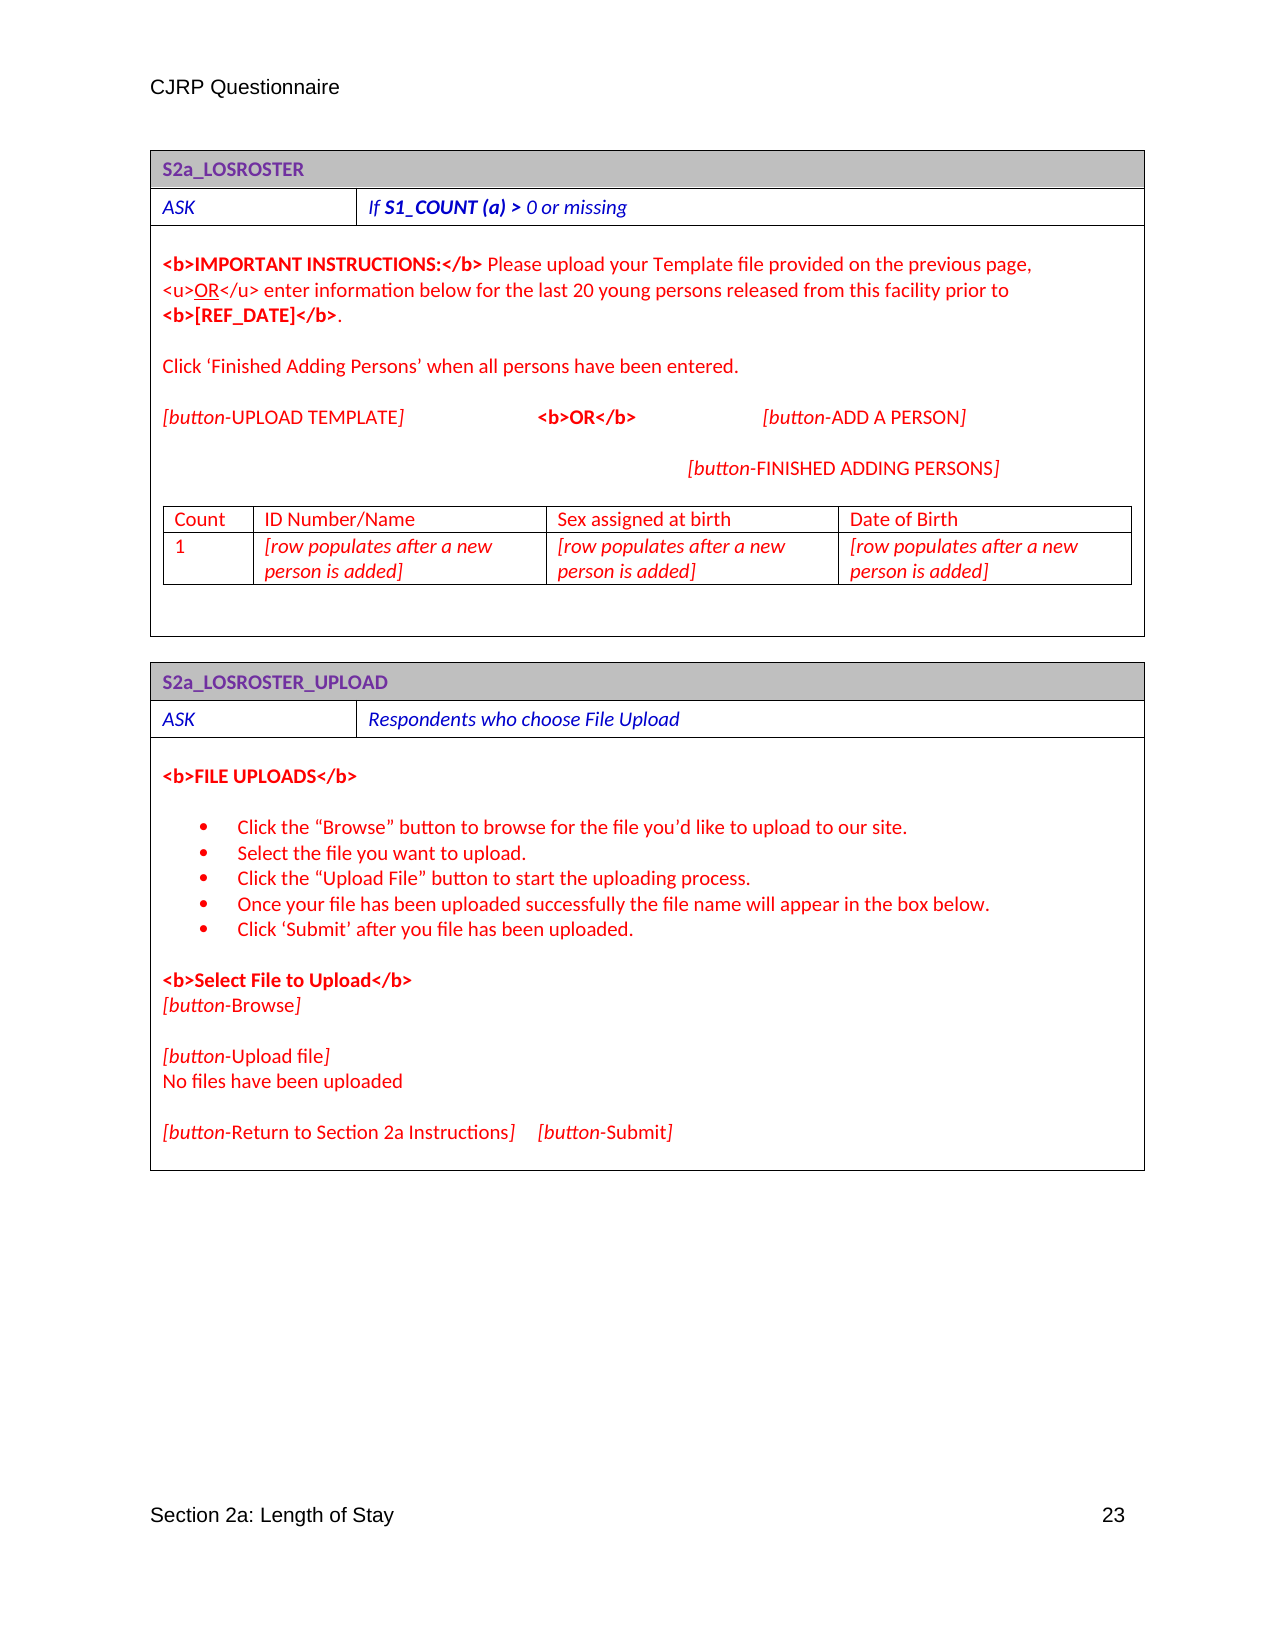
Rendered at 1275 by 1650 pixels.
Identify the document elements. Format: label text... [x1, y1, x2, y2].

table_cell If S1_COUNT (a) > 0 or missing [357, 189, 1144, 225]
table_cell <b>IMPORTANT INSTRUCTIONS:</b> Please upload your Template file provided on the previous page, <u>OR</u> enter information below for the last 20 young persons released from this facility prior to <b>[REF_DATE]</b>. Click ‘Finished Adding Persons’ when all persons have been entered. [button-UPLOAD TEMPLATE] <b>OR</b> [button-ADD A PERSON] [button-FINISHED ADDING PERSONS] [151, 226, 1144, 636]
table_header S2a_LOSROSTER [151, 151, 1144, 187]
table_cell ASK [151, 189, 356, 225]
table_header S2a_LOSROSTER_UPLOAD [151, 663, 1144, 700]
table_cell <b>FILE UPLOADS</b> Click the “Browse” button to browse for the file you’d like to upload to our site. Select the file you want to upload. Click the “Upload File” button to start the uploading process. Once your file has been uploaded successfully the file name will appear in the box below. Click ‘Submit’ after you file has been uploaded. <b>Select File to Upload</b> [button-Browse] [button-Upload file] No files have been uploaded [button-Return to Section 2a Instructions] [button-Submit] [151, 738, 1144, 1170]
table_cell Respondents who choose File Upload [357, 701, 1144, 737]
table_cell ASK [151, 701, 356, 737]
